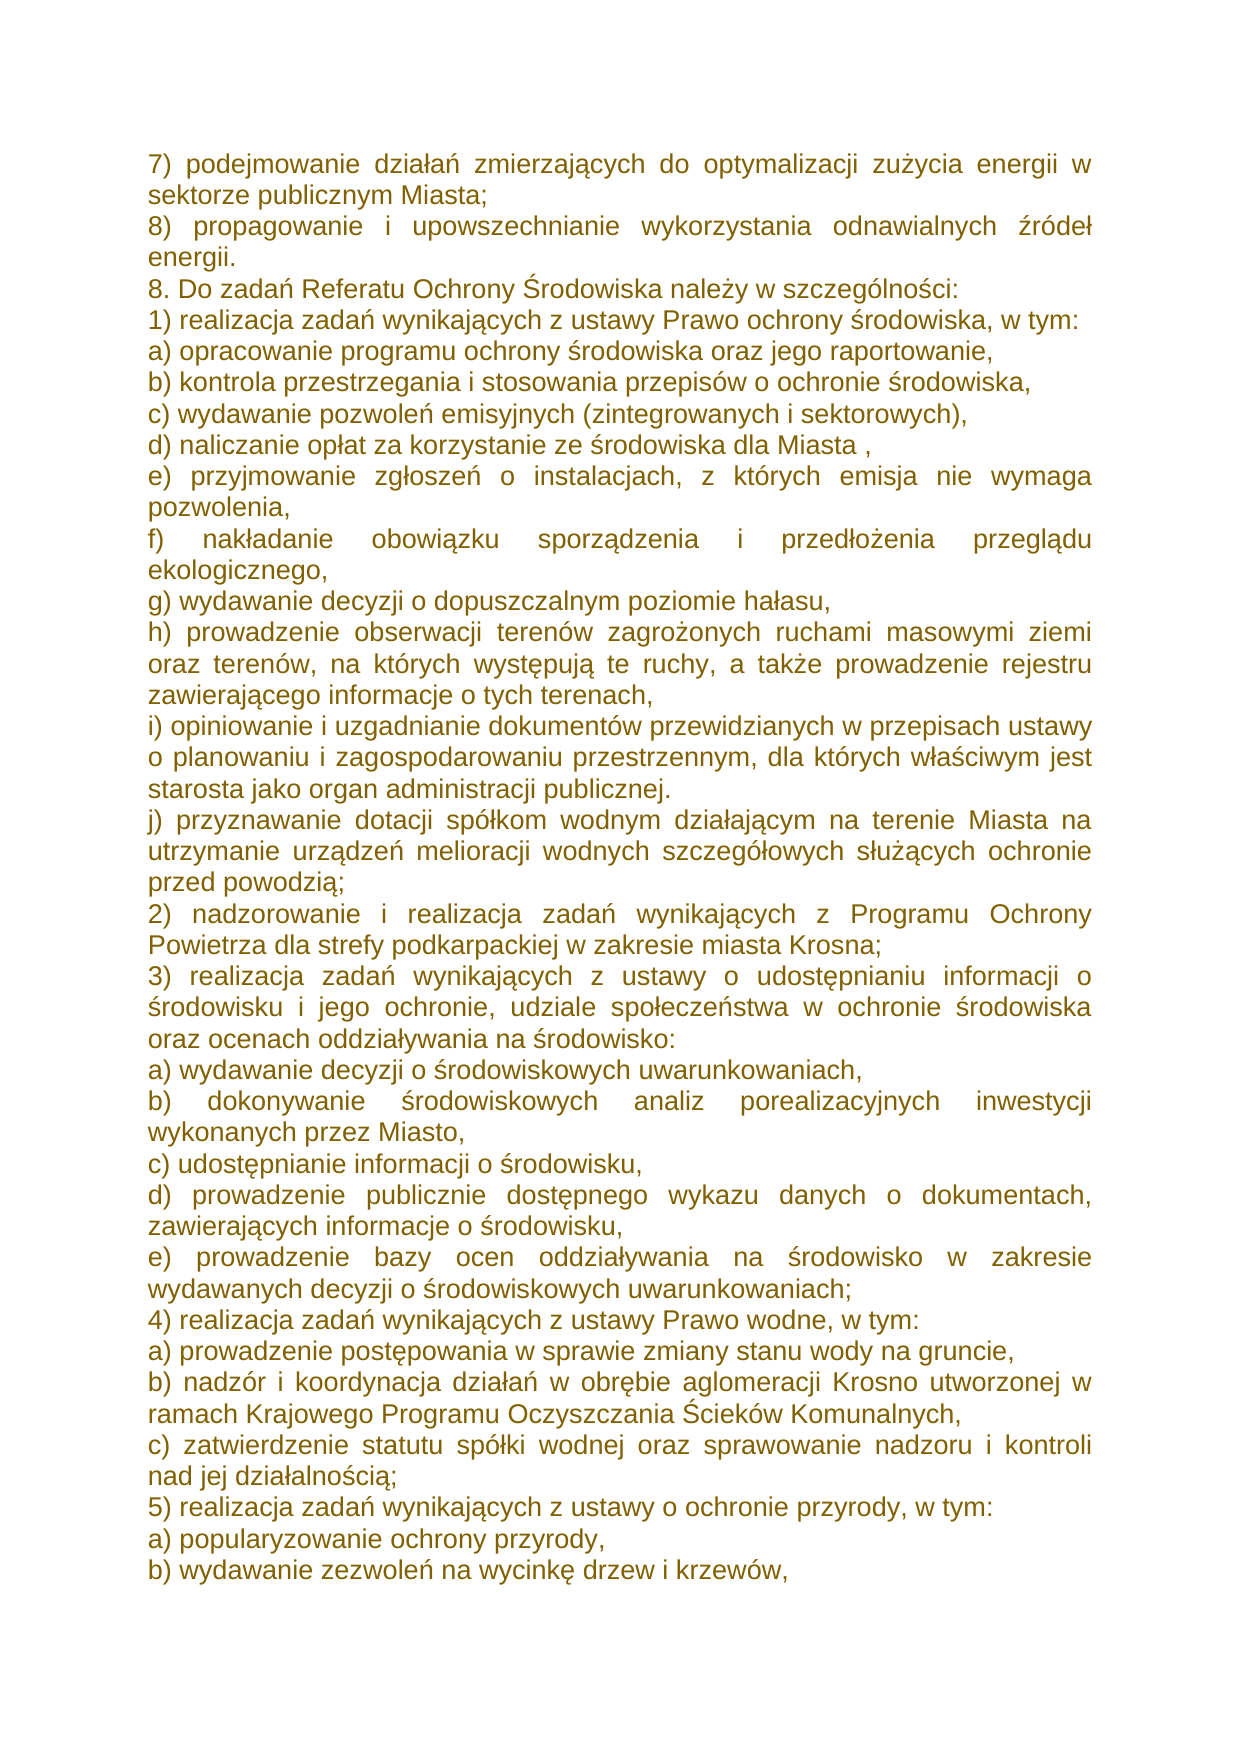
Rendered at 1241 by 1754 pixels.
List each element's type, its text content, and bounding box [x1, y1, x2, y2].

text c) wydawanie pozwoleń emisyjnych (zintegrowanych i sektorowych), [148, 398, 1093, 429]
text c) zatwierdzenie statutu spółki wodnej oraz sprawowanie nadzoru i kontroli nad jej działalnością; [148, 1429, 1093, 1491]
text a) wydawanie decyzji o środowiskowych uwarunkowaniach, [148, 1054, 1093, 1085]
text f) nakładanie obowiązku sporządzenia i przedłożenia przeglądu ekologicznego, [148, 523, 1093, 585]
text d) naliczanie opłat za korzystanie ze środowiska dla Miasta , [148, 429, 1093, 460]
text 4) realizacja zadań wynikających z ustawy Prawo wodne, w tym: [148, 1304, 1093, 1335]
text c) udostępnianie informacji o środowisku, [148, 1148, 1093, 1179]
text b) nadzór i koordynacja działań w obrębie aglomeracji Krosno utworzonej w ramach Krajowego Programu Oczyszczania Ścieków Komunalnych, [148, 1366, 1093, 1429]
text 7) podejmowanie działań zmierzających do optymalizacji zużycia energii w sektorze publicznym Miasta; [148, 148, 1093, 210]
text a) popularyzowanie ochrony przyrody, [148, 1523, 1093, 1554]
text 3) realizacja zadań wynikających z ustawy o udostępnianiu informacji o środowisku i jego ochronie, udziale społeczeństwa w ochronie środowiska oraz ocenach oddziaływania na środowisko: [148, 960, 1093, 1054]
text a) opracowanie programu ochrony środowiska oraz jego raportowanie, [148, 335, 1093, 366]
text 8) propagowanie i upowszechnianie wykorzystania odnawialnych źródeł energii. [148, 210, 1093, 273]
text j) przyznawanie dotacji spółkom wodnym działającym na terenie Miasta na utrzymanie urządzeń melioracji wodnych szczegółowych służących ochronie przed powodzią; [148, 804, 1093, 898]
text h) prowadzenie obserwacji terenów zagrożonych ruchami masowymi ziemi oraz terenów, na których występują te ruchy, a także prowadzenie rejestru zawierającego informacje o tych terenach, [148, 616, 1093, 710]
text 1) realizacja zadań wynikających z ustawy Prawo ochrony środowiska, w tym: [148, 304, 1093, 335]
text b) wydawanie zezwoleń na wycinkę drzew i krzewów, [148, 1554, 1093, 1585]
text 5) realizacja zadań wynikających z ustawy o ochronie przyrody, w tym: [148, 1491, 1093, 1523]
text b) kontrola przestrzegania i stosowania przepisów o ochronie środowiska, [148, 366, 1093, 398]
text d) prowadzenie publicznie dostępnego wykazu danych o dokumentach, zawierających informacje o środowisku, [148, 1179, 1093, 1241]
text 2) nadzorowanie i realizacja zadań wynikających z Programu Ochrony Powietrza dla strefy podkarpackiej w zakresie miasta Krosna; [148, 898, 1093, 960]
text i) opiniowanie i uzgadnianie dokumentów przewidzianych w przepisach ustawy o planowaniu i zagospodarowaniu przestrzennym, dla których właściwym jest starosta jako organ administracji publicznej. [148, 710, 1093, 804]
text a) prowadzenie postępowania w sprawie zmiany stanu wody na gruncie, [148, 1335, 1093, 1366]
text 8. Do zadań Referatu Ochrony Środowiska należy w szczególności: [148, 273, 1093, 304]
text b) dokonywanie środowiskowych analiz porealizacyjnych inwestycji wykonanych przez Miasto, [148, 1085, 1093, 1148]
text e) przyjmowanie zgłoszeń o instalacjach, z których emisja nie wymaga pozwolenia, [148, 460, 1093, 523]
text g) wydawanie decyzji o dopuszczalnym poziomie hałasu, [148, 585, 1093, 616]
text e) prowadzenie bazy ocen oddziaływania na środowisko w zakresie wydawanych decyzji o środowiskowych uwarunkowaniach; [148, 1241, 1093, 1304]
